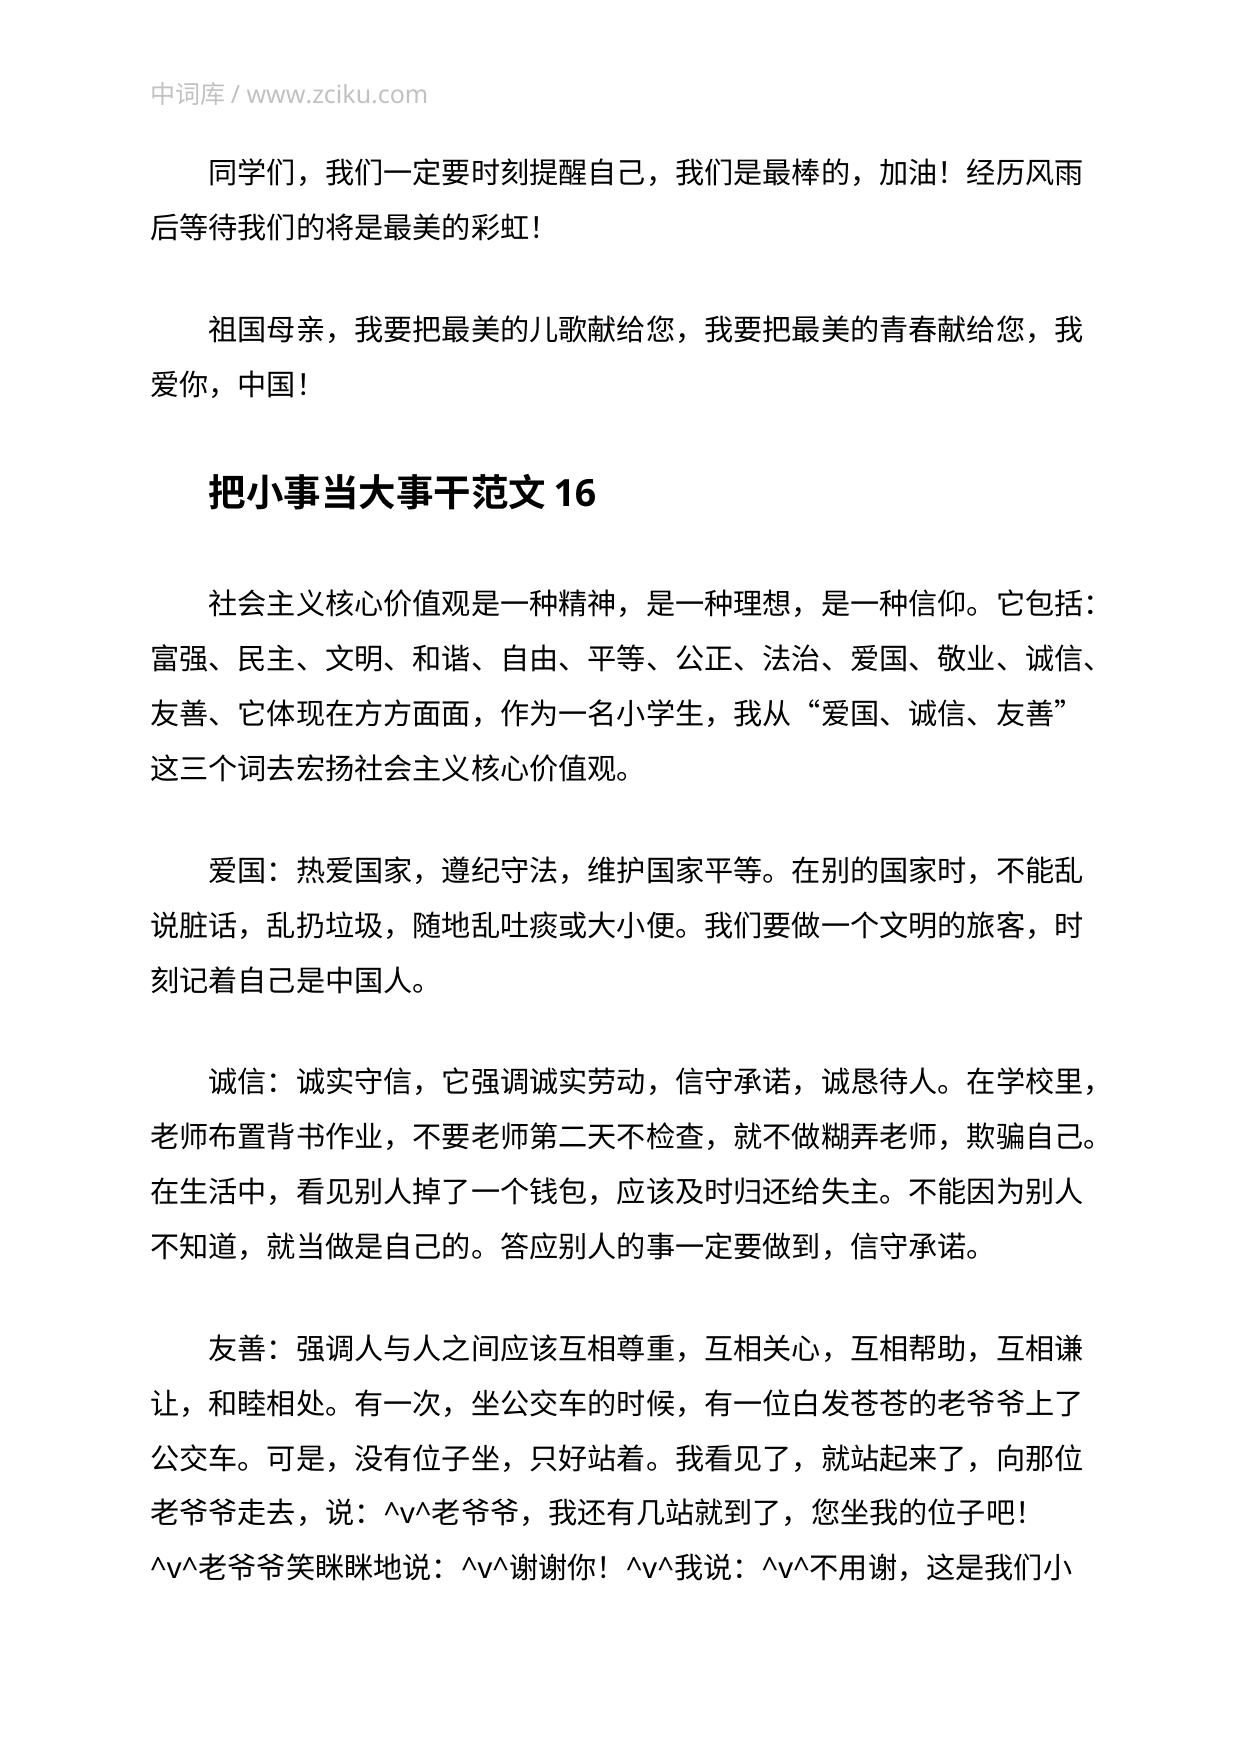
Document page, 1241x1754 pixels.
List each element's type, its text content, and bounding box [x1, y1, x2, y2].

text 社会主义核心价值观是一种精神，是一种理想，是一种信仰。它包括：富强、民主、文明、和谐、自由、平等、公正、法治、爱国、敬业、诚信、友善、它体现在方方面面，作为一名小学生，我从“爱国、诚信、友善”这三个词去宏扬社会主义核心价值观。 [150, 581, 1090, 788]
text 祖国母亲，我要把最美的儿歌献给您，我要把最美的青春献给您，我爱你，中国！ [150, 307, 1090, 404]
text 把小事当大事干范文16 [150, 463, 1090, 518]
text 爱国：热爱国家，遵纪守法，维护国家平等。在别的国家时，不能乱说脏话，乱扔垃圾，随地乱吐痰或大小便。我们要做一个文明的旅客，时刻记着自己是中国人。 [150, 847, 1090, 999]
text 同学们，我们一定要时刻提醒自己，我们是最棒的，加油！经历风雨后等待我们的将是最美的彩虹！ [150, 150, 1090, 247]
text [150, 1325, 1090, 1587]
text 诚信：诚实守信，它强调诚实劳动，信守承诺，诚恳待人。在学校里，老师布置背书作业，不要老师第二天不检查，就不做糊弄老师，欺骗自己。在生活中，看见别人掉了一个钱包，应该及时归还给失主。不能因为别人不知道，就当做是自己的。答应别人的事一定要做到，信守承诺。 [150, 1059, 1090, 1266]
